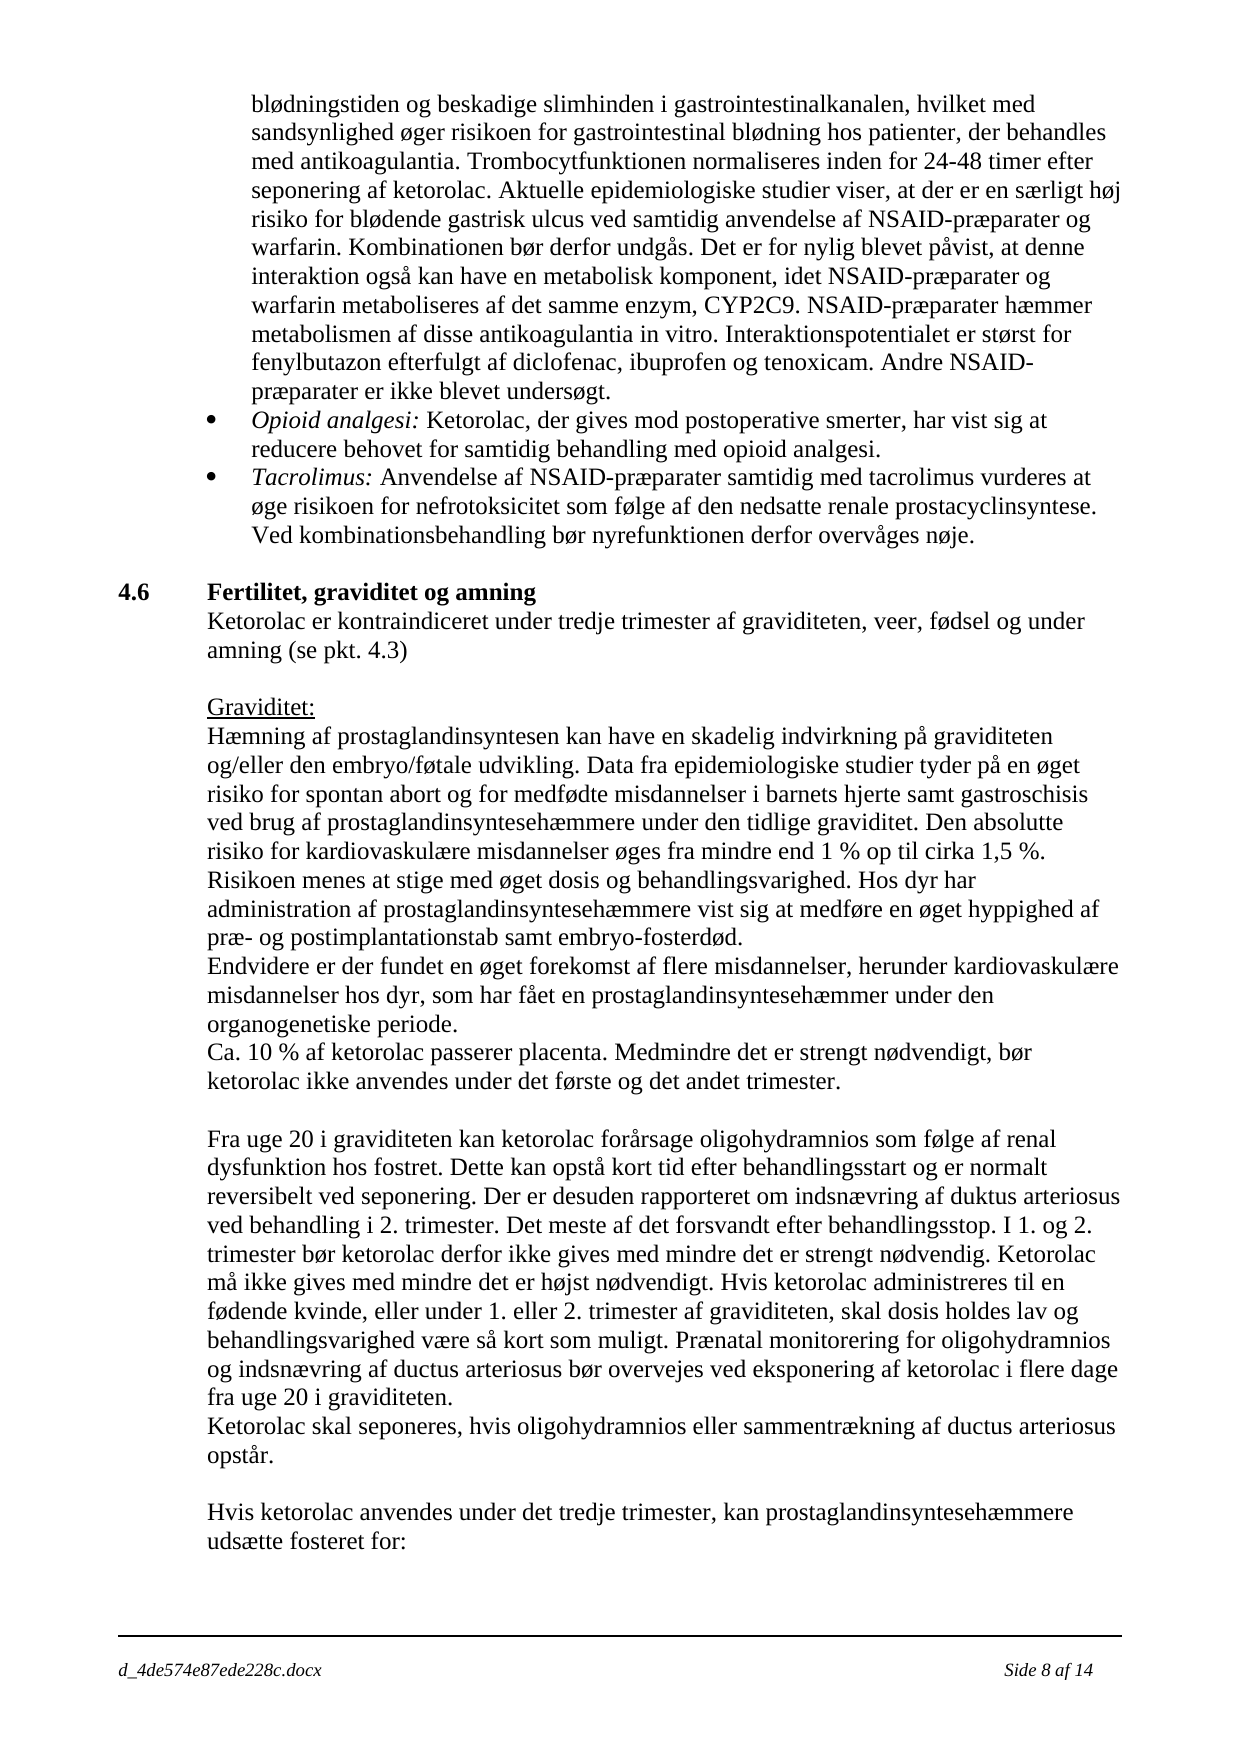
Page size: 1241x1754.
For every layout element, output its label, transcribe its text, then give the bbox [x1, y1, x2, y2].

text Hvis ketorolac anvendes under det tredje trimester, kan prostaglandinsyntesehæmmere udsætte fosteret for: [207, 1497, 1122, 1555]
text Fra uge 20 i graviditeten kan ketorolac forårsage oligohydramnios som følge af renal dysfunktion hos fostret. Dette kan opstå kort tid efter behandlingsstart og er normalt reversibelt ved seponering. Der er desuden rapporteret om indsnævring af duktus arteriosus ved behandling i 2. trimester. Det meste af det forsvandt efter behandlingsstop. I 1. og 2. trimester bør ketorolac derfor ikke gives med mindre det er strengt nødvendig. Ketorolac må ikke gives med mindre det er højst nødvendigt. Hvis ketorolac administreres til en fødende kvinde, eller under 1. eller 2. trimester af graviditeten, skal dosis holdes lav og behandlingsvarighed være så kort som muligt. Prænatal monitorering for oligohydramnios og indsnævring af ductus arteriosus bør overvejes ved eksponering af ketorolac i flere dage fra uge 20 i graviditeten. [207, 1124, 1122, 1411]
text Ketorolac er kontraindiceret under tredje trimester af graviditeten, veer, fødsel og under amning (se pkt. 4.3) [207, 606, 1122, 664]
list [251, 89, 1122, 405]
text Endvidere er der fundet en øget forekomst af flere misdannelser, herunder kardiovaskulære misdannelser hos dyr, som har fået en prostaglandinsyntesehæmmer under den organogenetiske periode. [207, 951, 1122, 1037]
text Ca. 10 % af ketorolac passerer placenta. Medmindre det er strengt nødvendigt, bør ketorolac ikke anvendes under det første og det andet trimester. [207, 1037, 1122, 1095]
list Opioid analgesi: Ketorolac, der gives mod postoperative smerter, har vist sig at reducere behovet for samtidig behandling med opioid analgesi. [207, 405, 1122, 462]
text Graviditet: [207, 692, 1122, 721]
text Hæmning af prostaglandinsyntesen kan have en skadelig indvirkning på graviditeten og/eller den embryo/føtale udvikling. Data fra epidemiologiske studier tyder på en øget risiko for spontan abort og for medfødte misdannelser i barnets hjerte samt gastroschisis ved brug af prostaglandinsyntesehæmmere under den tidlige graviditet. Den absolutte risiko for kardiovaskulære misdannelser øges fra mindre end 1 % op til cirka 1,5 %. Risikoen menes at stige med øget dosis og behandlingsvarighed. Hos dyr har administration af prostaglandinsyntesehæmmere vist sig at medføre en øget hyppighed af præ- og postimplantationstab samt embryo-fosterdød. [207, 721, 1122, 951]
text Ketorolac skal seponeres, hvis oligohydramnios eller sammentrækning af ductus arteriosus opstår. [207, 1411, 1122, 1469]
list Tacrolimus: Anvendelse af NSAID-præparater samtidig med tacrolimus vurderes at øge risikoen for nefrotoksicitet som følge af den nedsatte renale prostacyclinsyntese. Ved kombinationsbehandling bør nyrefunktionen derfor overvåges nøje. [207, 462, 1122, 549]
text 4.6 Fertilitet, graviditet og amning [118, 577, 1122, 606]
